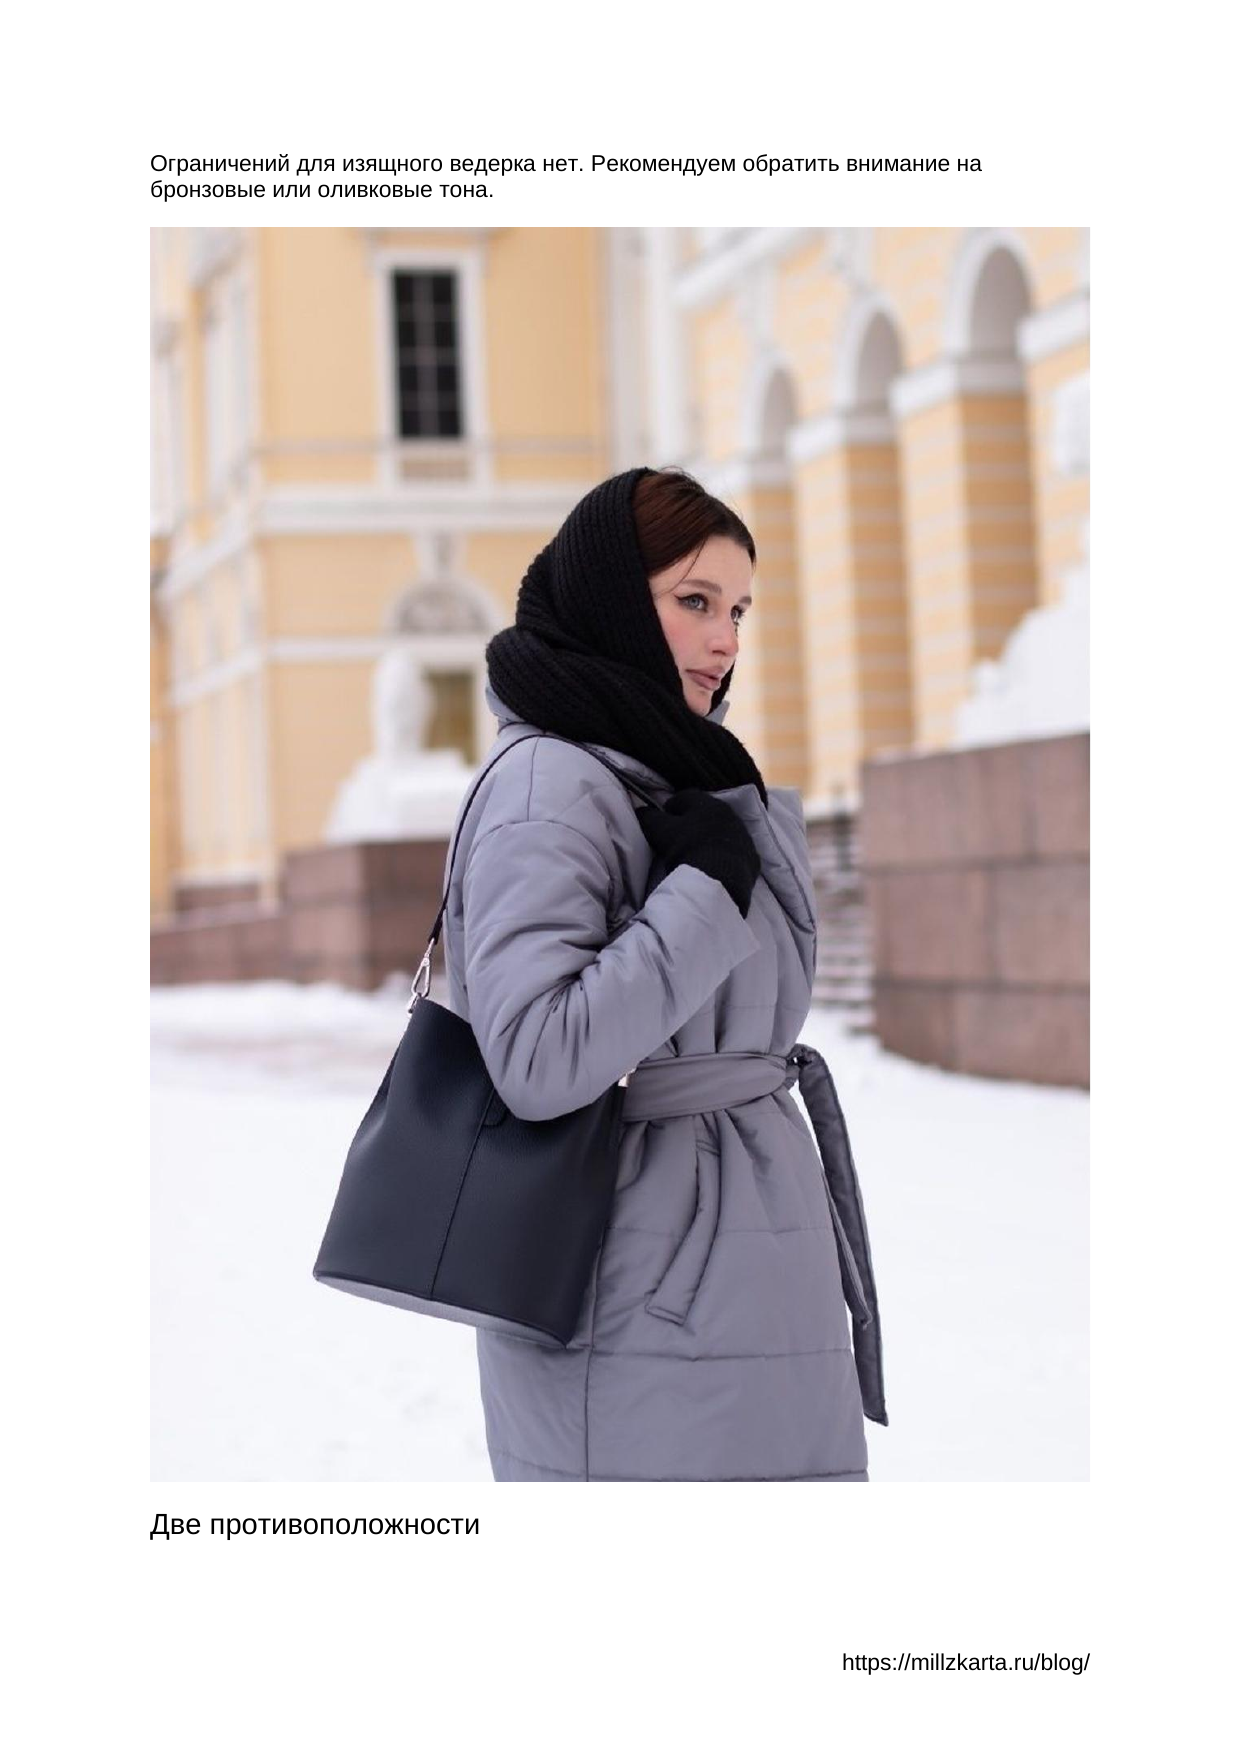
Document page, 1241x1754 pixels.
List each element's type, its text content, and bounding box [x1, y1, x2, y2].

subtitle Две противоположности [150, 1507, 1090, 1540]
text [150, 150, 1090, 203]
picture [150, 227, 1091, 1482]
